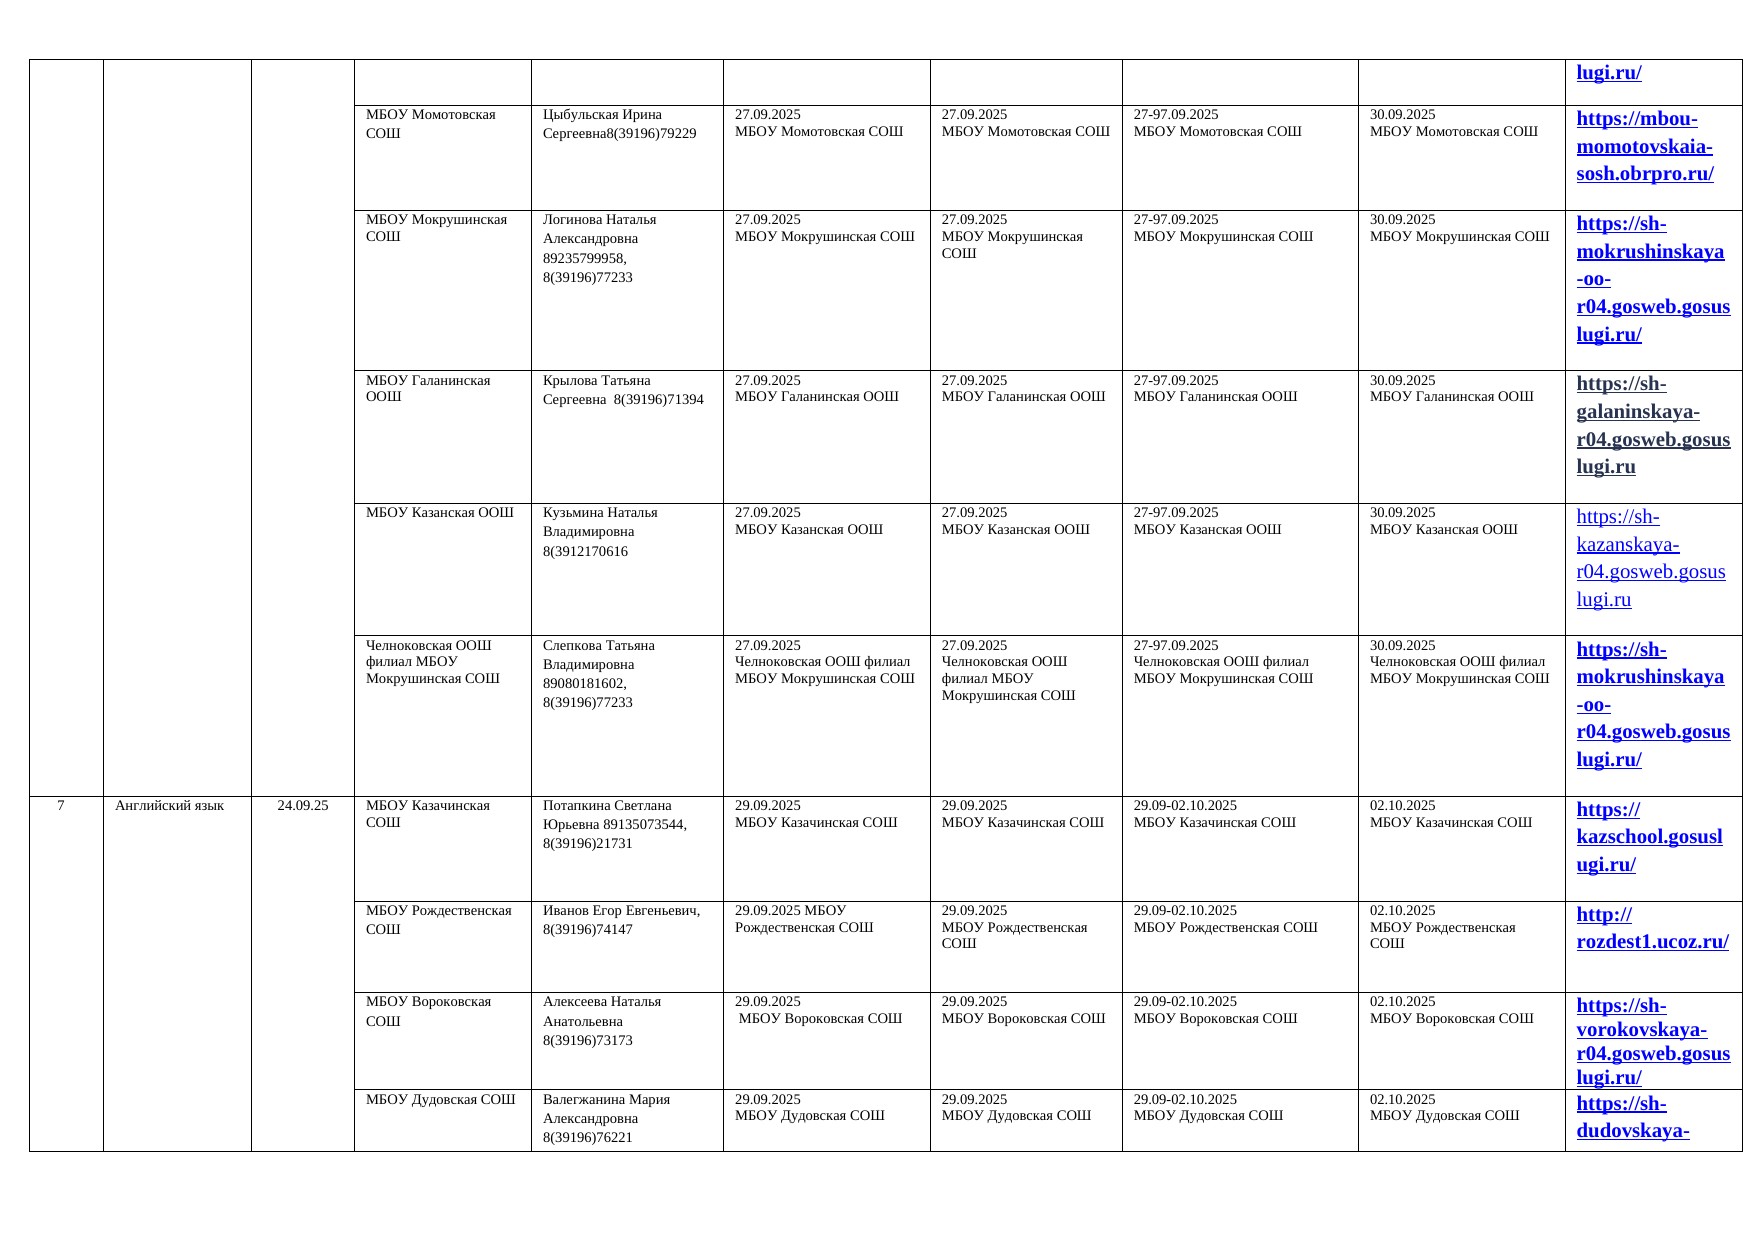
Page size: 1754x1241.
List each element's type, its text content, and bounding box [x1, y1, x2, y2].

table_cell https://sh-mokrushinskaya-oo-r04.gosweb.gosuslugi.ru/ [1566, 636, 1742, 796]
table_cell Логинова Наталья Александровна 89235799958, 8(39196)77233 [532, 211, 723, 370]
table_cell 27-97.09.2025 МБОУ Мокрушинская СОШ [1123, 211, 1358, 370]
table_cell 27.09.2025 МБОУ Мокрушинская СОШ [931, 211, 1122, 370]
table_cell 30.09.2025 МБОУ Казанская ООШ [1359, 504, 1565, 635]
table_cell 27.09.2025 МБОУ Казанская ООШ [931, 504, 1122, 635]
table_cell 29.09-02.10.2025 МБОУ Вороковская СОШ [1123, 993, 1358, 1089]
table_cell МБОУ Рождественская СОШ [355, 902, 531, 992]
table_cell 27-97.09.2025 МБОУ Галанинская ООШ [1123, 371, 1358, 503]
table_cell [1359, 60, 1565, 105]
table_cell 30.09.2025 Челноковская ООШ филиал МБОУ Мокрушинская СОШ [1359, 636, 1565, 796]
table_cell https://sh-vorokovskaya-r04.gosweb.gosuslugi.ru/ [1642, 993, 1742, 1089]
table_cell МБОУ Момотовская СОШ [355, 106, 531, 210]
table_cell 29.09.2025 МБОУ Вороковская СОШ [931, 993, 1122, 1089]
table_cell МБОУ Казачинская СОШ [355, 797, 531, 901]
table_cell 27.09.2025 МБОУ Галанинская ООШ [724, 371, 930, 503]
table_cell https://sh-galaninskaya-r04.gosweb.gosuslugi.ru [1566, 371, 1742, 503]
table_cell https://sh-kazanskaya-r04.gosweb.gosuslugi.ru [1566, 504, 1742, 635]
table_cell Английский язык [104, 797, 251, 1151]
table_cell 7 [30, 797, 103, 1151]
table_cell 27.09.2025 МБОУ Мокрушинская СОШ [724, 211, 930, 370]
table_cell 24.09.25 [252, 797, 354, 1151]
table_cell 30.09.2025 МБОУ Мокрушинская СОШ [1359, 211, 1565, 370]
table_cell Слепкова Татьяна Владимировна 89080181602, 8(39196)77233 [532, 636, 723, 796]
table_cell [931, 1090, 1122, 1151]
table_cell Челноковская ООШ филиал МБОУ Мокрушинская СОШ [355, 636, 531, 796]
table_cell https://mbou-momotovskaia-sosh.obrpro.ru/ [1566, 106, 1742, 210]
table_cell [532, 60, 723, 105]
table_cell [355, 60, 531, 105]
table_cell Алексеева Наталья Анатольевна 8(39196)73173 [532, 993, 723, 1089]
table_cell Потапкина Светлана Юрьевна 89135073544, 8(39196)21731 [532, 797, 723, 901]
table_cell 27.09.2025 МБОУ Момотовская СОШ [724, 106, 930, 210]
table_cell 29.09-02.10.2025 МБОУ Казачинская СОШ [1123, 797, 1358, 901]
table_cell 29.09.2025 МБОУ Казачинская СОШ [931, 797, 1122, 901]
table_cell http://rozdest1.ucoz.ru/ [1566, 902, 1742, 992]
table_cell МБОУ Вороковская СОШ [355, 993, 531, 1089]
table_cell 30.09.2025 МБОУ Момотовская СОШ [1359, 106, 1565, 210]
table_cell 27.09.2025 Челноковская ООШ филиал МБОУ Мокрушинская СОШ [724, 636, 930, 796]
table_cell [724, 60, 930, 105]
table_cell МБОУ Мокрушинская СОШ [355, 211, 531, 370]
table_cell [1123, 60, 1358, 105]
table_cell 02.10.2025 МБОУ Казачинская СОШ [1359, 797, 1565, 901]
table_cell 29.09.2025 МБОУ Рождественская СОШ [931, 902, 1122, 992]
table_cell Иванов Егор Евгеньевич, 8(39196)74147 [532, 902, 723, 992]
table_cell 27-97.09.2025 Челноковская ООШ филиал МБОУ Мокрушинская СОШ [1123, 636, 1358, 796]
table_cell Цыбульская Ирина Сергеевна8(39196)79229 [532, 106, 723, 210]
table_cell 29.09.2025 МБОУ Вороковская СОШ [724, 993, 930, 1089]
table_cell МБОУ Галанинская ООШ [355, 371, 531, 503]
table_cell 29.09.2025 МБОУ Казачинская СОШ [724, 797, 930, 901]
table_cell 02.10.2025 МБОУ Вороковская СОШ [1359, 993, 1565, 1089]
table_cell МБОУ Дудовская СОШ [355, 1090, 531, 1151]
table_cell 29.09.2025 МБОУ Рождественская СОШ [724, 902, 930, 992]
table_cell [724, 1090, 930, 1151]
table_cell 02.10.2025 МБОУ Рождественская СОШ [1359, 902, 1565, 992]
table_cell 27.09.2025 МБОУ Момотовская СОШ [931, 106, 1122, 210]
table_cell 27-97.09.2025 МБОУ Момотовская СОШ [1123, 106, 1358, 210]
table_cell Крылова Татьяна Сергеевна 8(39196)71394 [532, 371, 723, 503]
table_cell https://kazschool.gosuslugi.ru/ [1566, 797, 1742, 901]
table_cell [532, 1090, 723, 1151]
table_cell МБОУ Казанская ООШ [355, 504, 531, 635]
table_cell Кузьмина Наталья Владимировна 8(3912170616 [532, 504, 723, 635]
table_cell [1359, 1090, 1565, 1151]
table_cell 27.09.2025 МБОУ Казанская ООШ [724, 504, 930, 635]
table_cell 27.09.2025 Челноковская ООШ филиал МБОУ Мокрушинская СОШ [931, 636, 1122, 796]
table_cell 30.09.2025 МБОУ Галанинская ООШ [1359, 371, 1565, 503]
table_cell https://sh-mokrushinskaya-oo-r04.gosweb.gosuslugi.ru/ [1566, 211, 1742, 370]
table_cell 29.09-02.10.2025 МБОУ Рождественская СОШ [1123, 902, 1358, 992]
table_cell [1566, 60, 1742, 105]
table_cell 27.09.2025 МБОУ Галанинская ООШ [931, 371, 1122, 503]
table_cell 27-97.09.2025 МБОУ Казанская ООШ [1123, 504, 1358, 635]
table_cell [931, 60, 1122, 105]
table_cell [1566, 1090, 1742, 1151]
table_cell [1123, 1090, 1358, 1151]
